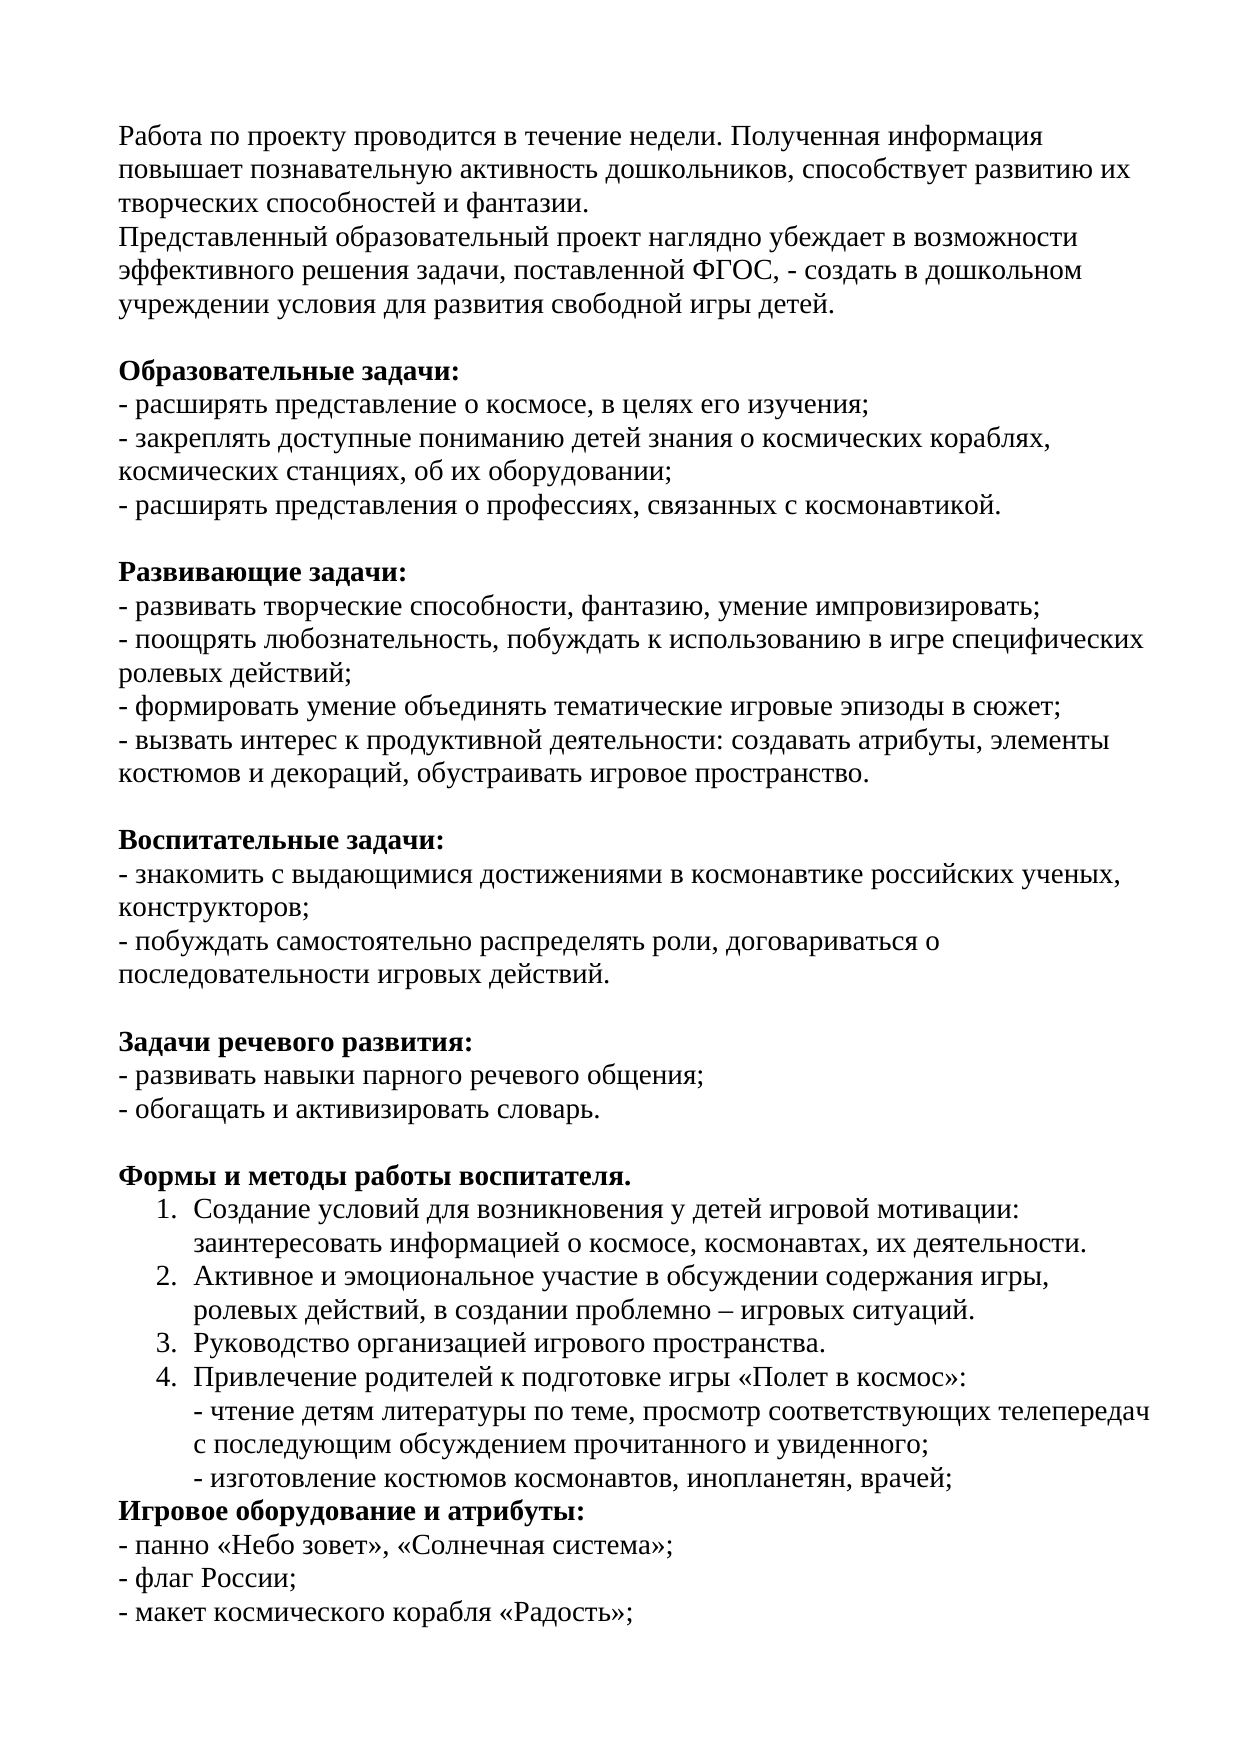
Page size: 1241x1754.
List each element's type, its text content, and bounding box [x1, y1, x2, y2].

text - развивать творческие способности, фантазию, умение импровизировать; [118, 588, 1152, 621]
list - изготовление костюмов космонавтов, инопланетян, врачей; [193, 1460, 1152, 1493]
list Создание условий для возникновения у детей игровой мотивации: заинтересовать информацией о космосе, космонавтах, их деятельности. [156, 1191, 1152, 1258]
text - вызвать интерес к продуктивной деятельности: создавать атрибуты, элементы костюмов и декораций, обустраивать игровое пространство. [118, 722, 1152, 789]
text Воспитательные задачи: [118, 822, 1152, 856]
text - закреплять доступные пониманию детей знания о космических кораблях, космических станциях, об их оборудовании; [118, 420, 1152, 487]
list Активное и эмоциональное участие в обсуждении содержания игры, ролевых действий, в создании проблемно – игровых ситуаций. [156, 1258, 1152, 1326]
text Работа по проекту проводится в течение недели. Полученная информация повышает познавательную активность дошкольников, способствует развитию их творческих способностей и фантазии. [118, 118, 1152, 219]
text Образовательные задачи: [118, 353, 1152, 386]
text - обогащать и активизировать словарь. [118, 1091, 1152, 1124]
list - чтение детям литературы по теме, просмотр соответствующих телепередач с последующим обсуждением прочитанного и увиденного; [193, 1393, 1152, 1460]
text Формы и методы работы воспитателя. [118, 1158, 1152, 1191]
text Представленный образовательный проект наглядно убеждает в возможности эффективного решения задачи, поставленной ФГОС, - создать в дошкольном учреждении условия для развития свободной игры детей. [118, 219, 1152, 319]
list Руководство организацией игрового пространства. [156, 1326, 1152, 1359]
text - поощрять любознательность, побуждать к использованию в игре специфических ролевых действий; [118, 621, 1152, 688]
text - флаг России; [118, 1560, 1152, 1594]
text Развивающие задачи: [118, 554, 1152, 588]
text - побуждать самостоятельно распределять роли, договариваться о последовательности игровых действий. [118, 923, 1152, 990]
text - расширять представления о профессиях, связанных с космонавтикой. [118, 487, 1152, 521]
text Задачи речевого развития: [118, 1024, 1152, 1057]
text - расширять представление о космосе, в целях его изучения; [118, 386, 1152, 420]
text Игровое оборудование и атрибуты: [118, 1493, 1152, 1527]
text - макет космического корабля «Радость»; [118, 1594, 1152, 1627]
text - знакомить с выдающимися достижениями в космонавтике российских ученых, конструкторов; [118, 856, 1152, 923]
text - панно «Небо зовет», «Солнечная система»; [118, 1527, 1152, 1560]
list Привлечение родителей к подготовке игры «Полет в космос»: [156, 1359, 1152, 1393]
text - развивать навыки парного речевого общения; [118, 1057, 1152, 1091]
text - формировать умение объединять тематические игровые эпизоды в сюжет; [118, 688, 1152, 722]
